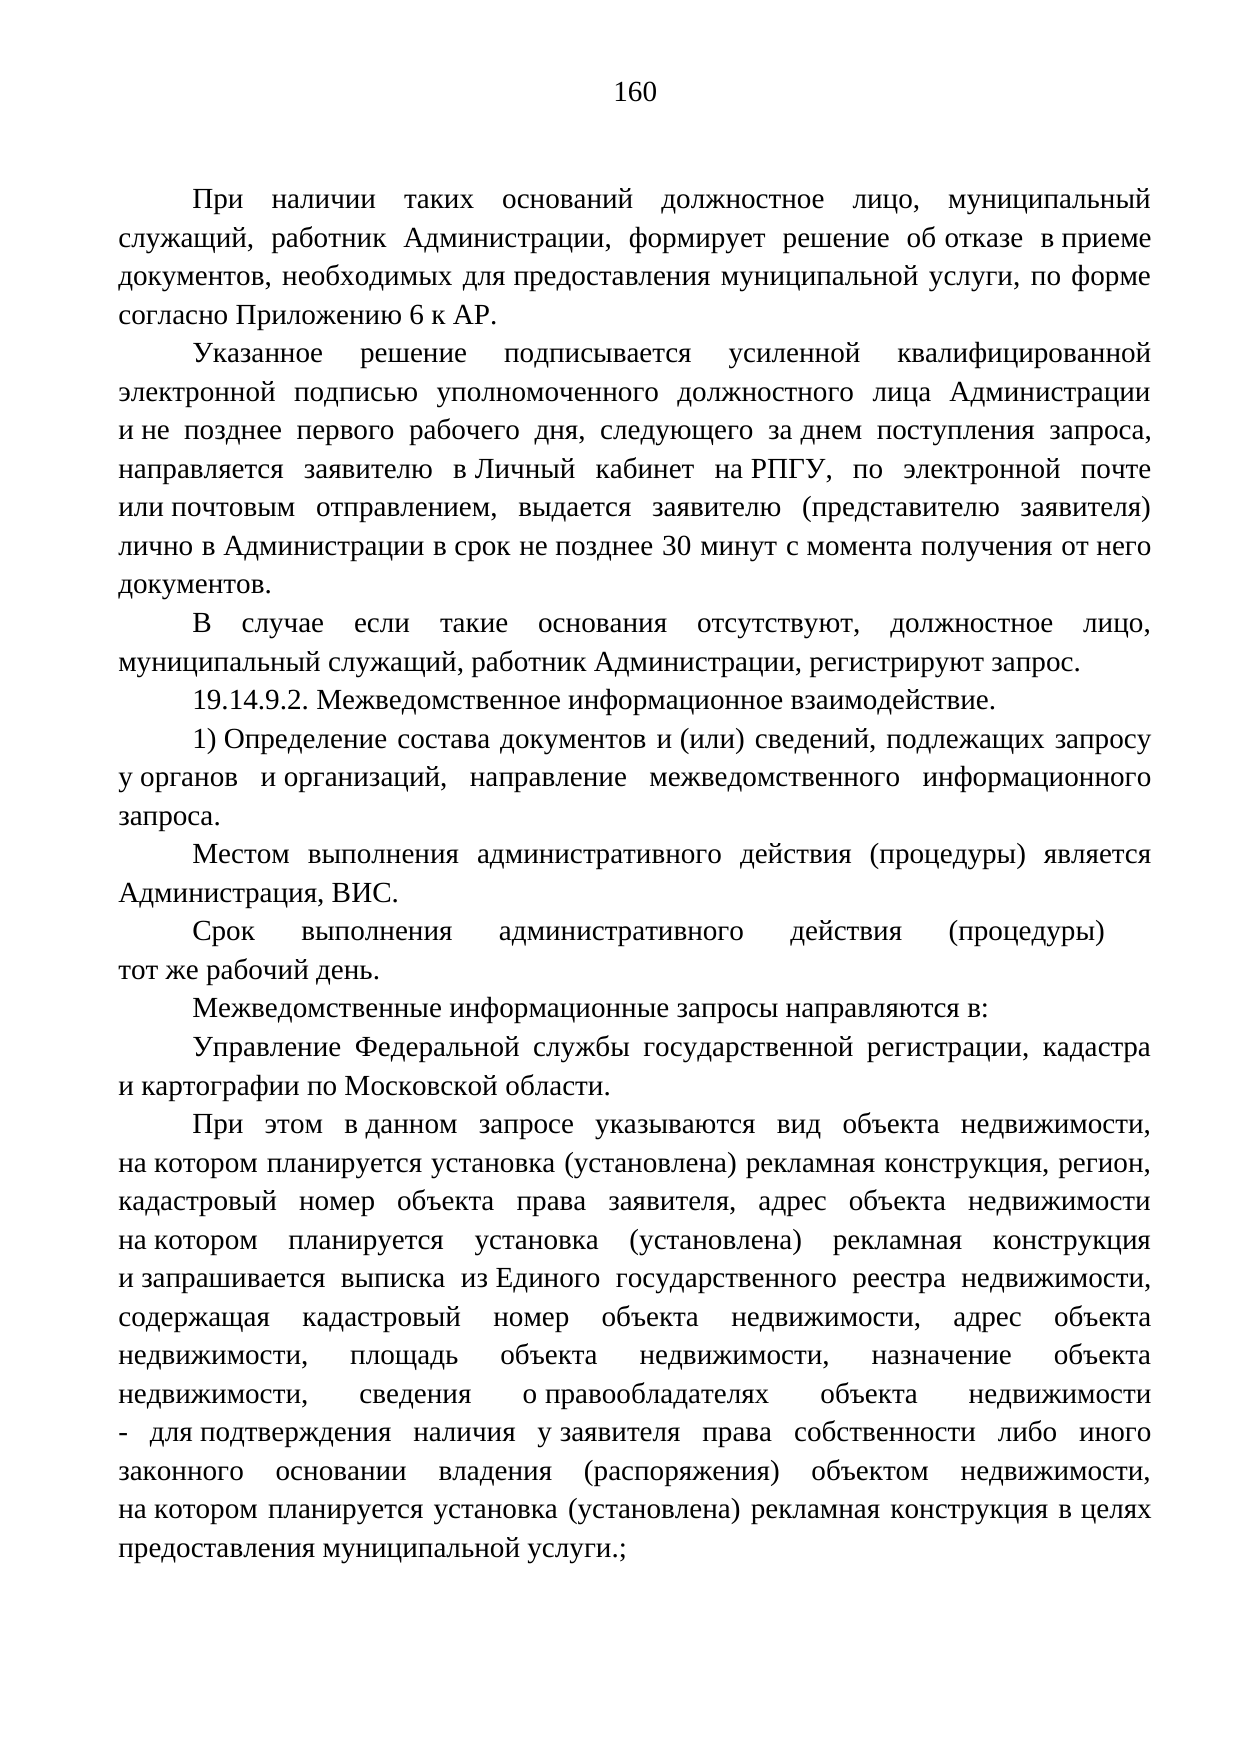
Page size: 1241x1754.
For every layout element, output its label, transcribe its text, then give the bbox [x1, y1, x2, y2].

text При этом в данном запросе указываются вид объекта недвижимости, на котором планируется установка (установлена) рекламная конструкция, регион, кадастровый номер объекта права заявителя, адрес объекта недвижимости на котором планируется установка (установлена) рекламная конструкция и запрашивается выписка из Единого государственного реестра недвижимости, содержащая кадастровый номер объекта недвижимости, адрес объекта недвижимости, площадь объекта недвижимости, назначение объекта недвижимости, сведения о правообладателях объекта недвижимости ⁠-⁠ для подтверждения наличия у заявителя права собственности либо иного законного основании владения (распоряжения) объектом недвижимости, на котором планируется установка (установлена) рекламная конструкция в целях предоставления муниципальной услуги.; [118, 1106, 1152, 1564]
text В случае если такие основания отсутствуют, должностное лицо, муниципальный служащий, работник Администрации, регистрируют запрос. [118, 605, 1152, 677]
text Межведомственные информационные запросы направляются в: [118, 991, 1152, 1024]
text Местом выполнения административного действия (процедуры) является Администрация, ВИС. [118, 836, 1152, 908]
text Указанное решение подписывается усиленной квалифицированной электронной подписью уполномоченного должностного лица Администрации и не позднее первого рабочего дня, следующего за днем поступления запроса, направляется заявителю в Личный кабинет на РПГУ, по электронной почте или почтовым отправлением, выдается заявителю (представителю заявителя) лично в Администрации в срок не позднее 30 минут с момента получения от него документов. [118, 335, 1152, 600]
text 19.14.9.2. Межведомственное информационное взаимодействие. [118, 682, 1152, 716]
text При наличии таких оснований должностное лицо, муниципальный служащий, работник Администрации, формирует решение об отказе в приеме документов, необходимых для предоставления муниципальной услуги, по форме согласно Приложению 6 к АР. [118, 181, 1152, 330]
text Срок выполнения административного действия (процедуры) тот же рабочий день. [118, 913, 1152, 986]
text Управление Федеральной службы государственной регистрации, кадастра и картографии по Московской области. [118, 1029, 1152, 1101]
text 1) Определение состава документов и (или) сведений, подлежащих запросу у органов и организаций, направление межведомственного информационного запроса. [118, 721, 1152, 831]
